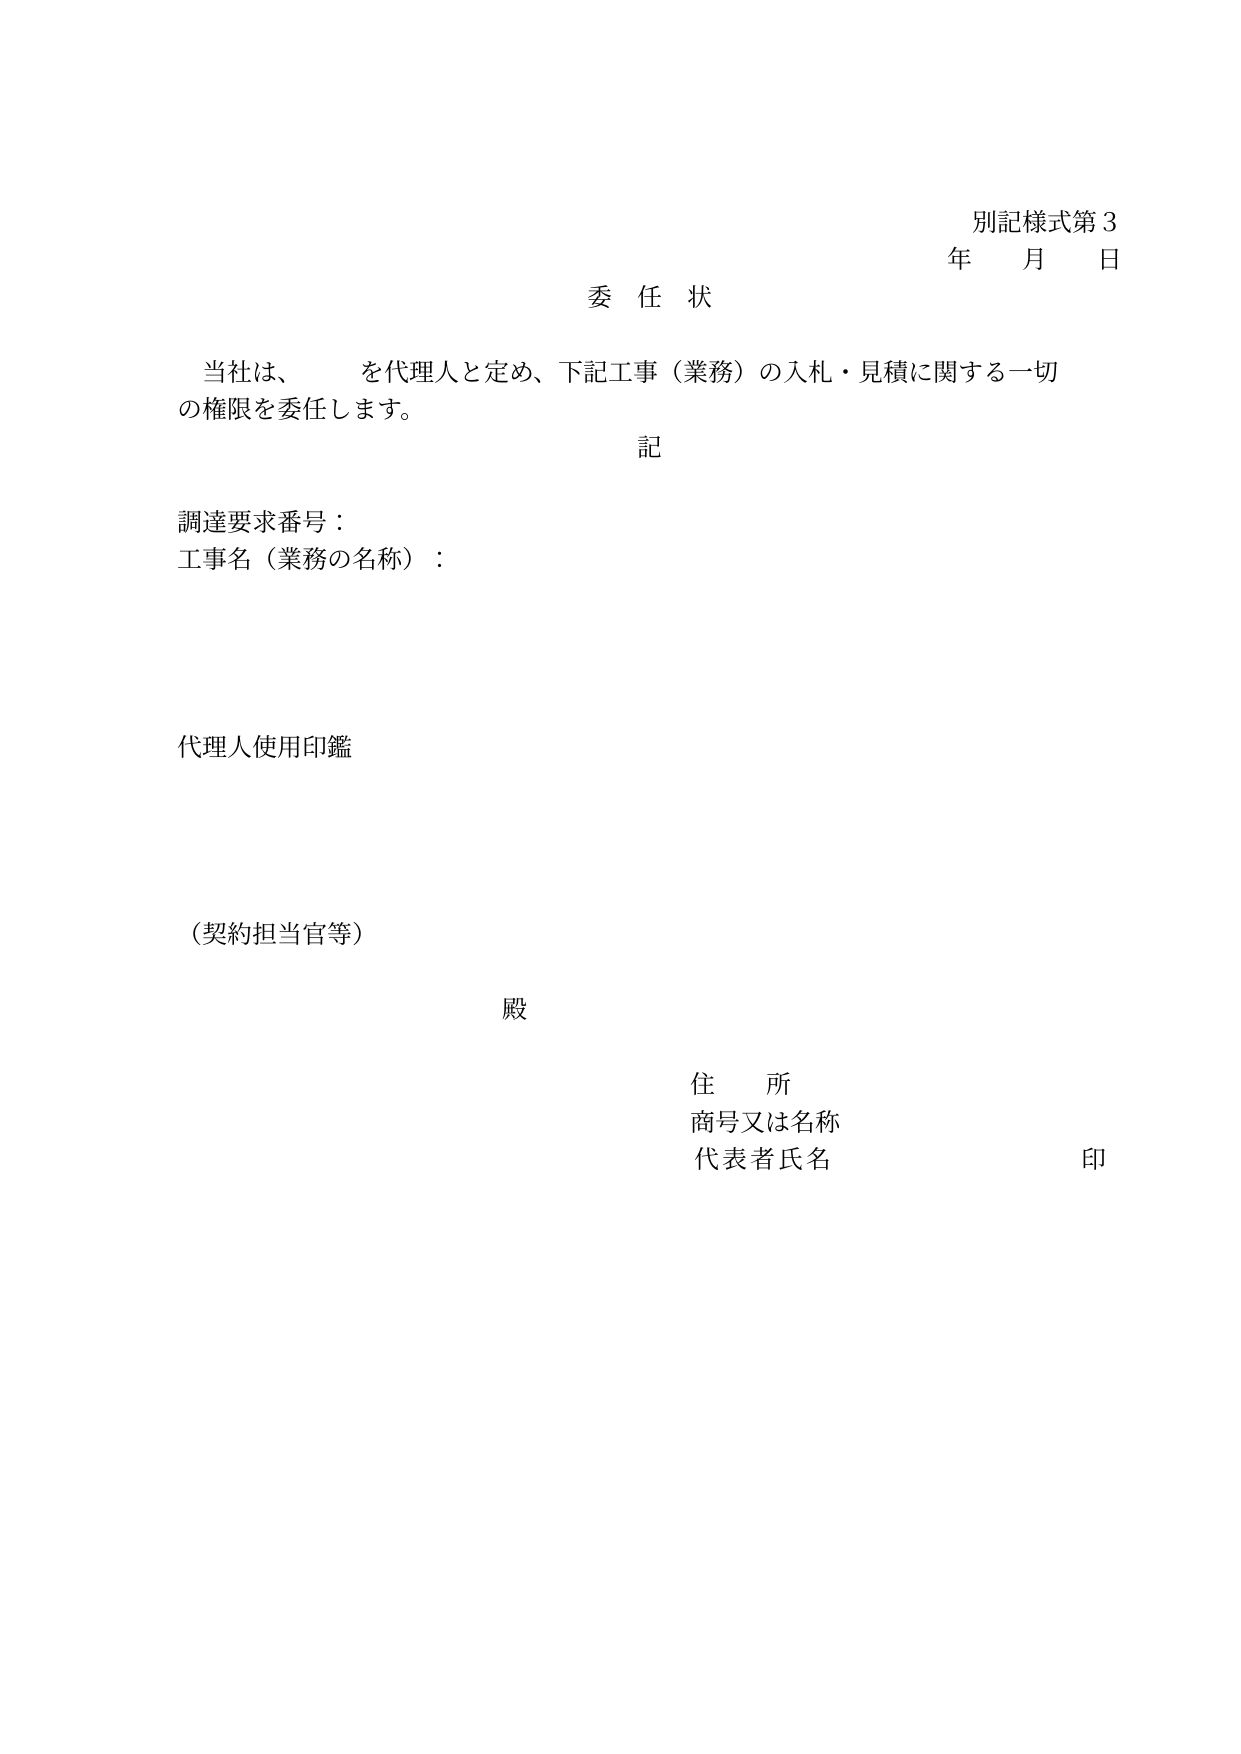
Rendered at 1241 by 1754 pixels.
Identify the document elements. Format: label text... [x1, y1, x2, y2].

text 当社は、 を代理人と定め、下記工事（業務）の入札・見積に関する一切 [177, 352, 1122, 389]
text 年 月 日 [177, 239, 1122, 277]
subtitle 記 [177, 427, 1122, 464]
text （契約担当官等） [177, 914, 1122, 952]
text の権限を委任します。 [177, 389, 1122, 427]
text 代表者氏名 印 [177, 1139, 1122, 1177]
text 調達要求番号： [177, 502, 1122, 539]
text 住 所 [177, 1064, 1122, 1102]
text 委 任 状 [177, 277, 1122, 314]
text 商号又は名称 [177, 1102, 1122, 1139]
text 工事名（業務の名称）： [177, 539, 1122, 577]
text 殿 [177, 989, 1122, 1027]
text 別記様式第３ [177, 202, 1122, 239]
text 代理人使用印鑑 [177, 727, 1122, 764]
